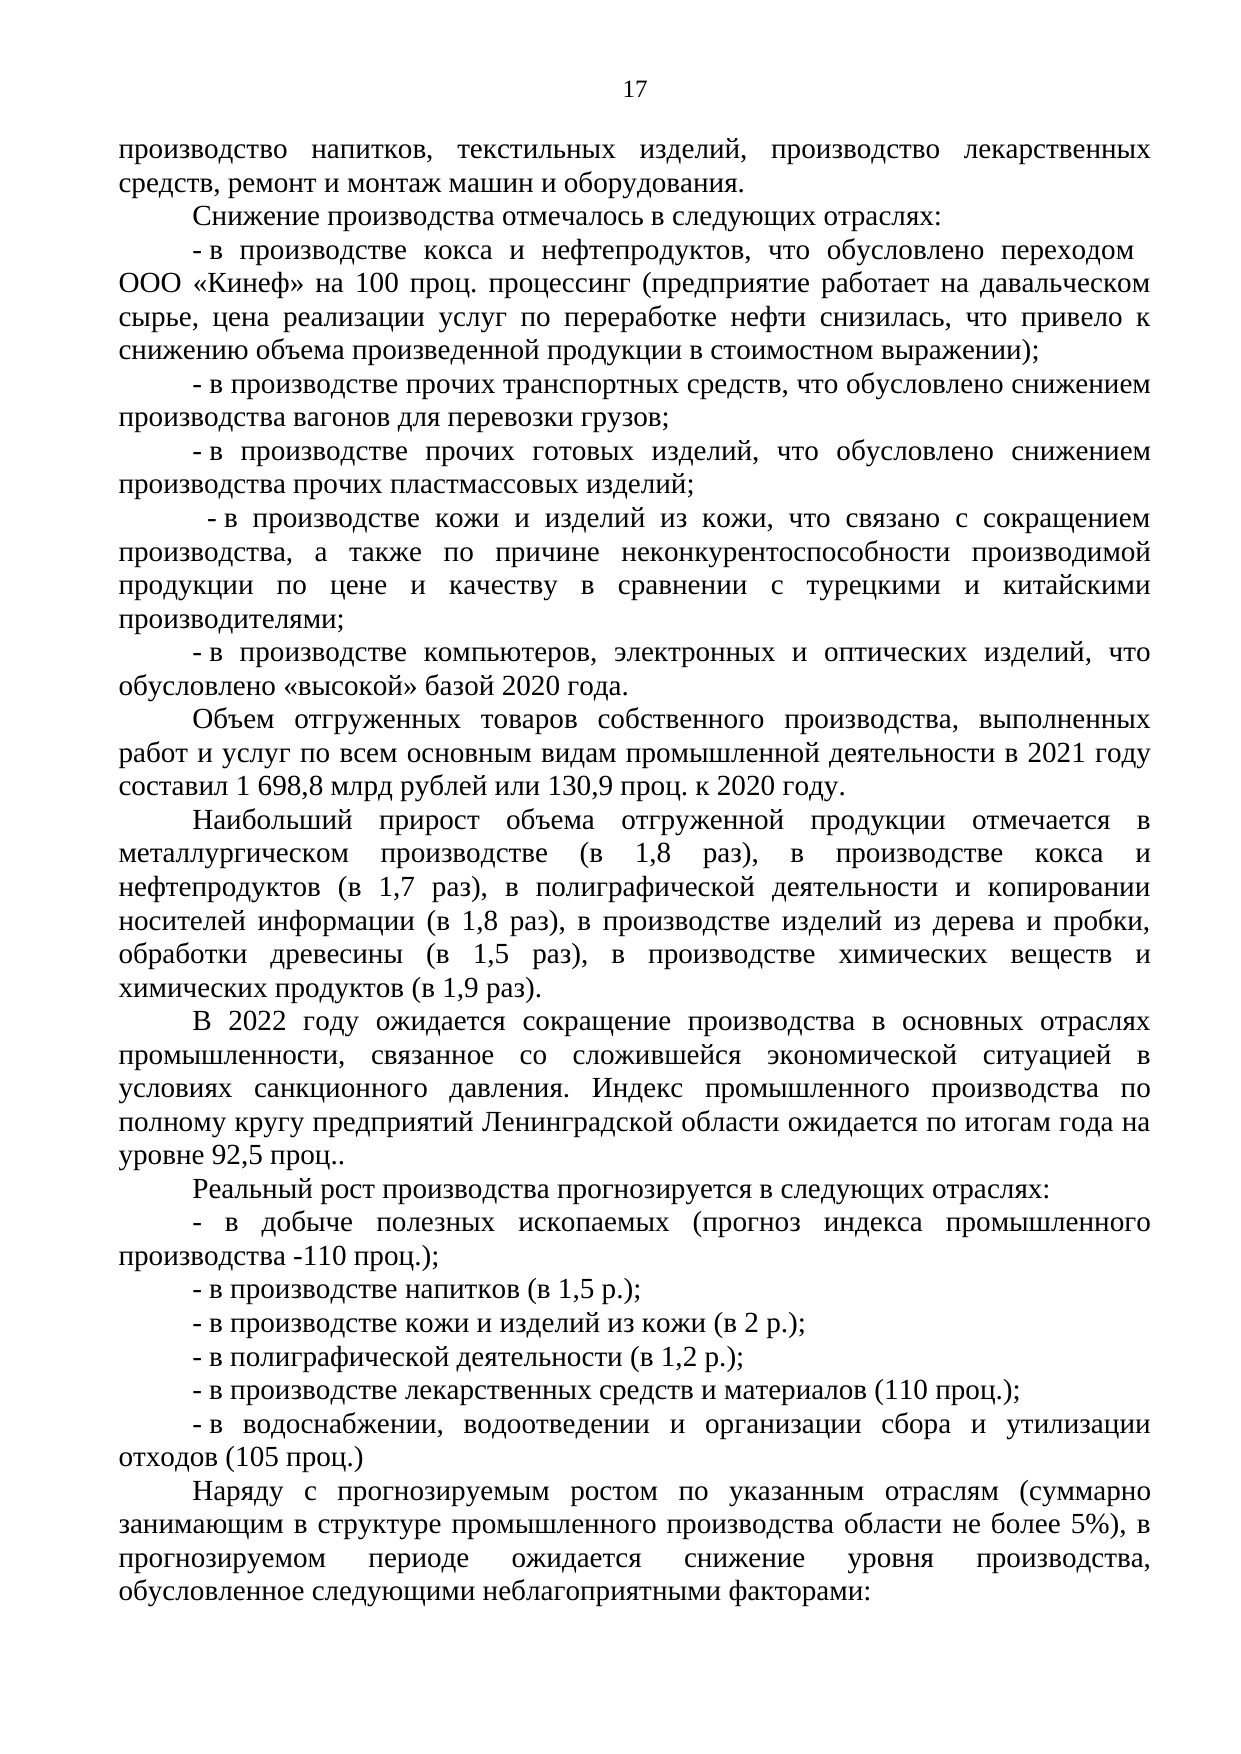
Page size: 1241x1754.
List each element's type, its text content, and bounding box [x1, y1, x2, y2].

text - в производстве прочих транспортных средств, что обусловлено снижением производства вагонов для перевозки грузов; [118, 366, 1152, 433]
text - в водоснабжении, водоотведении и организации сбора и утилизации отходов (105 проц.) [118, 1406, 1152, 1473]
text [118, 131, 1152, 198]
text Наибольший прирост объема отгруженной продукции отмечается в металлургическом производстве (в 1,8 раз), в производстве кокса и нефтепродуктов (в 1,7 раз), в полиграфической деятельности и копировании носителей информации (в 1,8 раз), в производстве изделий из дерева и пробки, обработки древесины (в 1,5 раз), в производстве химических веществ и химических продуктов (в 1,9 раз). [118, 802, 1152, 1003]
text - в полиграфической деятельности (в 1,2 р.); [118, 1339, 1152, 1372]
text Наряду с прогнозируемым ростом по указанным отраслям (суммарно занимающим в структуре промышленного производства области не более 5%), в прогнозируемом периоде ожидается снижение уровня производства, обусловленное следующими неблагоприятными факторами: [118, 1473, 1152, 1607]
text Снижение производства отмечалось в следующих отраслях: [118, 198, 1152, 232]
text Объем отгруженных товаров собственного производства, выполненных работ и услуг по всем основным видам промышленной деятельности в 2021 году составил 1 698,8 млрд рублей или 130,9 проц. к 2020 году. [118, 701, 1152, 802]
text - в производстве прочих готовых изделий, что обусловлено снижением производства прочих пластмассовых изделий; [118, 433, 1152, 500]
text - в добыче полезных ископаемых (прогноз индекса промышленного производства -110 проц.); [118, 1204, 1152, 1272]
text - в производстве кожи и изделий из кожи, что связано с сокращением производства, а также по причине неконкурентоспособности производимой продукции по цене и качеству в сравнении с турецкими и китайскими производителями; [118, 500, 1152, 634]
text В 2022 году ожидается сокращение производства в основных отраслях промышленности, связанное со сложившейся экономической ситуацией в условиях санкционного давления. Индекс промышленного производства по полному кругу предприятий Ленинградской области ожидается по итогам года на уровне 92,5 проц.. [118, 1003, 1152, 1171]
text - в производстве напитков (в 1,5 р.); [118, 1272, 1152, 1305]
text - в производстве компьютеров, электронных и оптических изделий, что обусловлено «высокой» базой 2020 года. [118, 634, 1152, 701]
text - в производстве кокса и нефтепродуктов, что обусловлено переходом ООО «Кинеф» на 100 проц. процессинг (предприятие работает на давальческом сырье, цена реализации услуг по переработке нефти снизилась, что привело к снижению объема произведенной продукции в стоимостном выражении); [118, 232, 1152, 366]
text - в производстве лекарственных средств и материалов (110 проц.); [118, 1372, 1152, 1406]
text Реальный рост производства прогнозируется в следующих отраслях: [118, 1171, 1152, 1204]
text - в производстве кожи и изделий из кожи (в 2 р.); [118, 1305, 1152, 1339]
